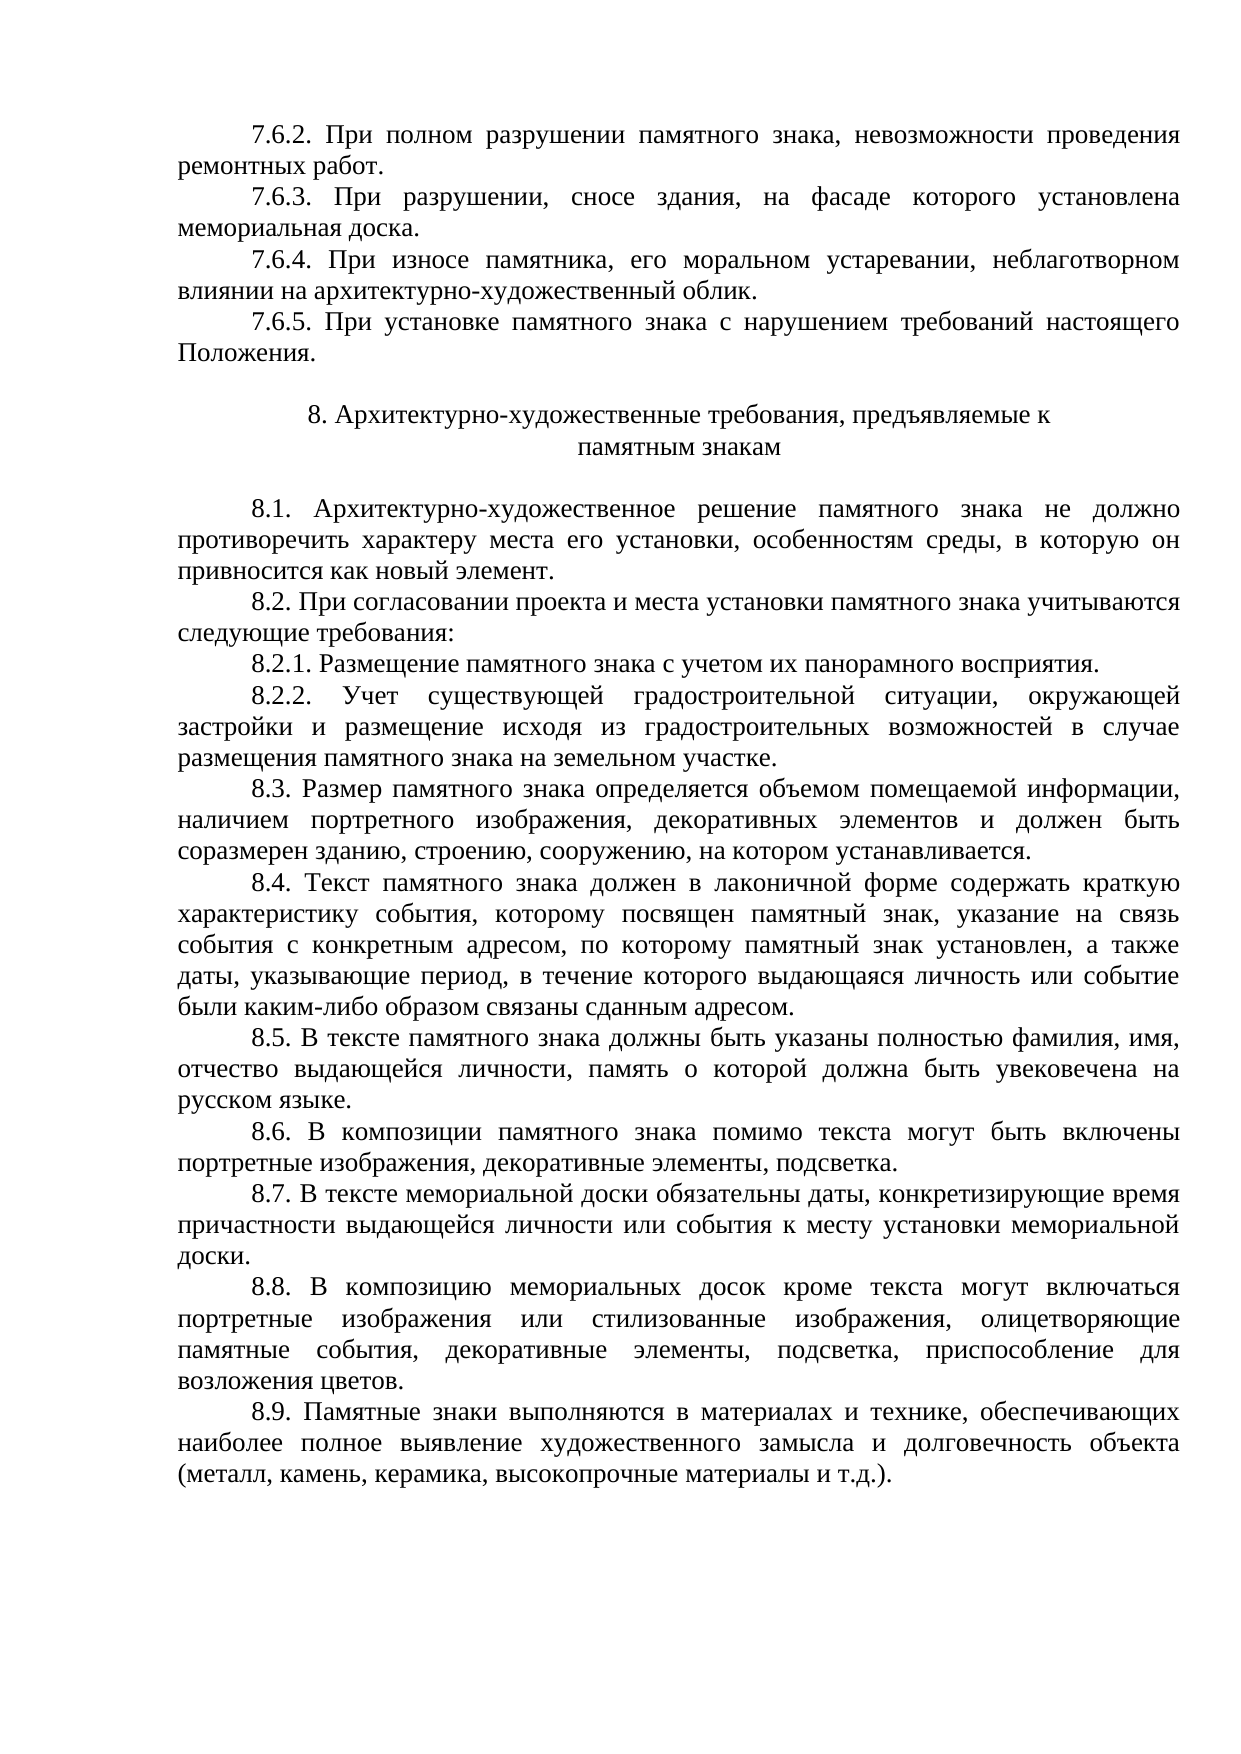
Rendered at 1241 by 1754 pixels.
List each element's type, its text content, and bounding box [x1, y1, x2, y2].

text 7.6.2. При полном разрушении памятного знака, невозможности проведения ремонтных работ. [177, 118, 1181, 180]
text 8.6. В композиции памятного знака помимо текста могут быть включены портретные изображения, декоративные элементы, подсветка. [177, 1115, 1181, 1177]
text 8.4. Текст памятного знака должен в лаконичной форме содержать краткую характеристику события, которому посвящен памятный знак, указание на связь события с конкретным адресом, по которому памятный знак установлен, а также даты, указывающие период, в течение которого выдающаяся личность или событие были каким-либо образом связаны сданным адресом. [177, 866, 1181, 1021]
text 8.5. В тексте памятного знака должны быть указаны полностью фамилия, имя, отчество выдающейся личности, память о которой должна быть увековечена на русском языке. [177, 1021, 1181, 1115]
text 7.6.5. При установке памятного знака с нарушением требований настоящего Положения. [177, 305, 1181, 367]
text 8.2.1. Размещение памятного знака с учетом их панорамного восприятия. [177, 648, 1181, 679]
text 8.9. Памятные знаки выполняются в материалах и технике, обеспечивающих наиболее полное выявление художественного замысла и долговечность объекта (металл, камень, керамика, высокопрочные материалы и т.д.). [177, 1395, 1181, 1488]
text 7.6.4. При износе памятника, его моральном устаревании, неблаготворном влиянии на архитектурно-художественный облик. [177, 243, 1181, 305]
text памятным знакам [177, 429, 1181, 461]
text 8.8. В композицию мемориальных досок кроме текста могут включаться портретные изображения или стилизованные изображения, олицетворяющие памятные события, декоративные элементы, подсветка, приспособление для возложения цветов. [177, 1271, 1181, 1395]
text 8. Архитектурно-художественные требования, предъявляемые к [177, 398, 1181, 429]
text 8.2. При согласовании проекта и места установки памятного знака учитываются следующие требования: [177, 585, 1181, 648]
text 8.1. Архитектурно-художественное решение памятного знака не должно противоречить характеру места его установки, особенностям среды, в которую он привносится как новый элемент. [177, 492, 1181, 585]
text 8.7. В тексте мемориальной доски обязательны даты, конкретизирующие время причастности выдающейся личности или события к месту установки мемориальной доски. [177, 1177, 1181, 1271]
text 8.3. Размер памятного знака определяется объемом помещаемой информации, наличием портретного изображения, декоративных элементов и должен быть соразмерен зданию, строению, сооружению, на котором устанавливается. [177, 772, 1181, 866]
text 7.6.3. При разрушении, сносе здания, на фасаде которого установлена мемориальная доска. [177, 180, 1181, 243]
text 8.2.2. Учет существующей градостроительной ситуации, окружающей застройки и размещение исходя из градостроительных возможностей в случае размещения памятного знака на земельном участке. [177, 679, 1181, 772]
